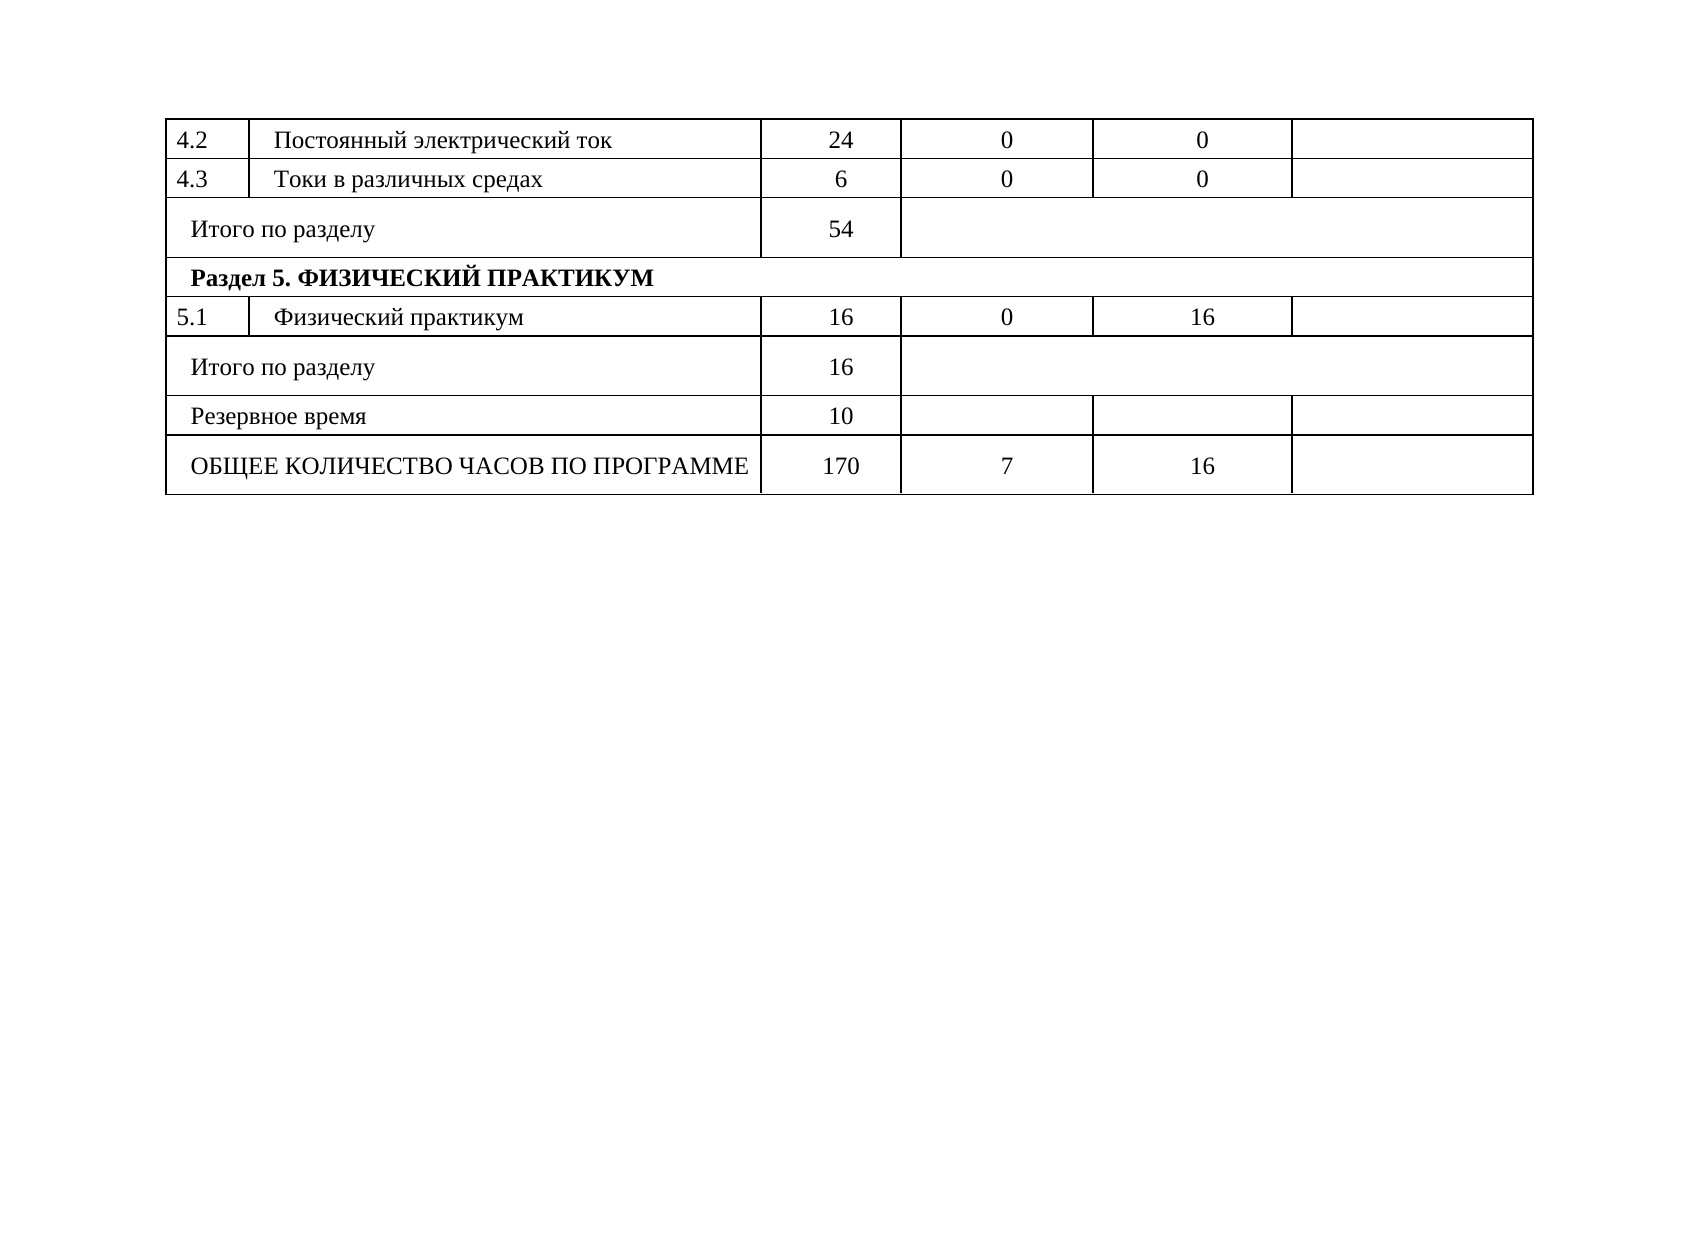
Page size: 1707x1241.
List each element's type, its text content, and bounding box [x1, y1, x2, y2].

table_cell 0 [1094, 120, 1291, 157]
table_cell 10 [762, 396, 900, 434]
table_cell 16 [762, 297, 900, 335]
table_cell Постоянный электрический ток [250, 120, 760, 157]
table_cell 0 [902, 159, 1092, 197]
table_cell 5.1 [167, 297, 248, 335]
table_cell 7 [902, 436, 1092, 493]
table_cell 16 [762, 337, 900, 394]
table_cell 16 [1094, 436, 1291, 493]
table_cell 0 [902, 120, 1092, 157]
table_cell 6 [762, 159, 900, 197]
table_cell 0 [902, 297, 1092, 335]
table_cell 4.3 [167, 159, 248, 197]
table_cell Физический практикум [250, 297, 760, 335]
table_cell Резервное время [167, 396, 760, 434]
table_cell Раздел 5. ФИЗИЧЕСКИЙ ПРАКТИКУМ [167, 258, 1532, 296]
table_cell Токи в различных средах [250, 159, 760, 197]
table_cell 16 [1094, 297, 1291, 335]
table_cell 24 [762, 120, 900, 157]
table_cell Итого по разделу [167, 198, 760, 256]
table_cell 4.2 [167, 120, 248, 157]
table_cell [1293, 159, 1532, 197]
table_cell 170 [762, 436, 900, 493]
table_cell [1293, 120, 1532, 157]
table_cell [1293, 297, 1532, 335]
table_cell [902, 198, 1532, 256]
table_cell Итого по разделу [167, 337, 760, 394]
table_cell [902, 337, 1532, 394]
table_cell 54 [762, 198, 900, 256]
table_cell [902, 396, 1092, 434]
table_cell ОБЩЕЕ КОЛИЧЕСТВО ЧАСОВ ПО ПРОГРАММЕ [167, 436, 760, 493]
table_cell 0 [1094, 159, 1291, 197]
table_cell [1094, 396, 1291, 434]
table_cell [1293, 436, 1532, 493]
table_cell [1293, 396, 1532, 434]
